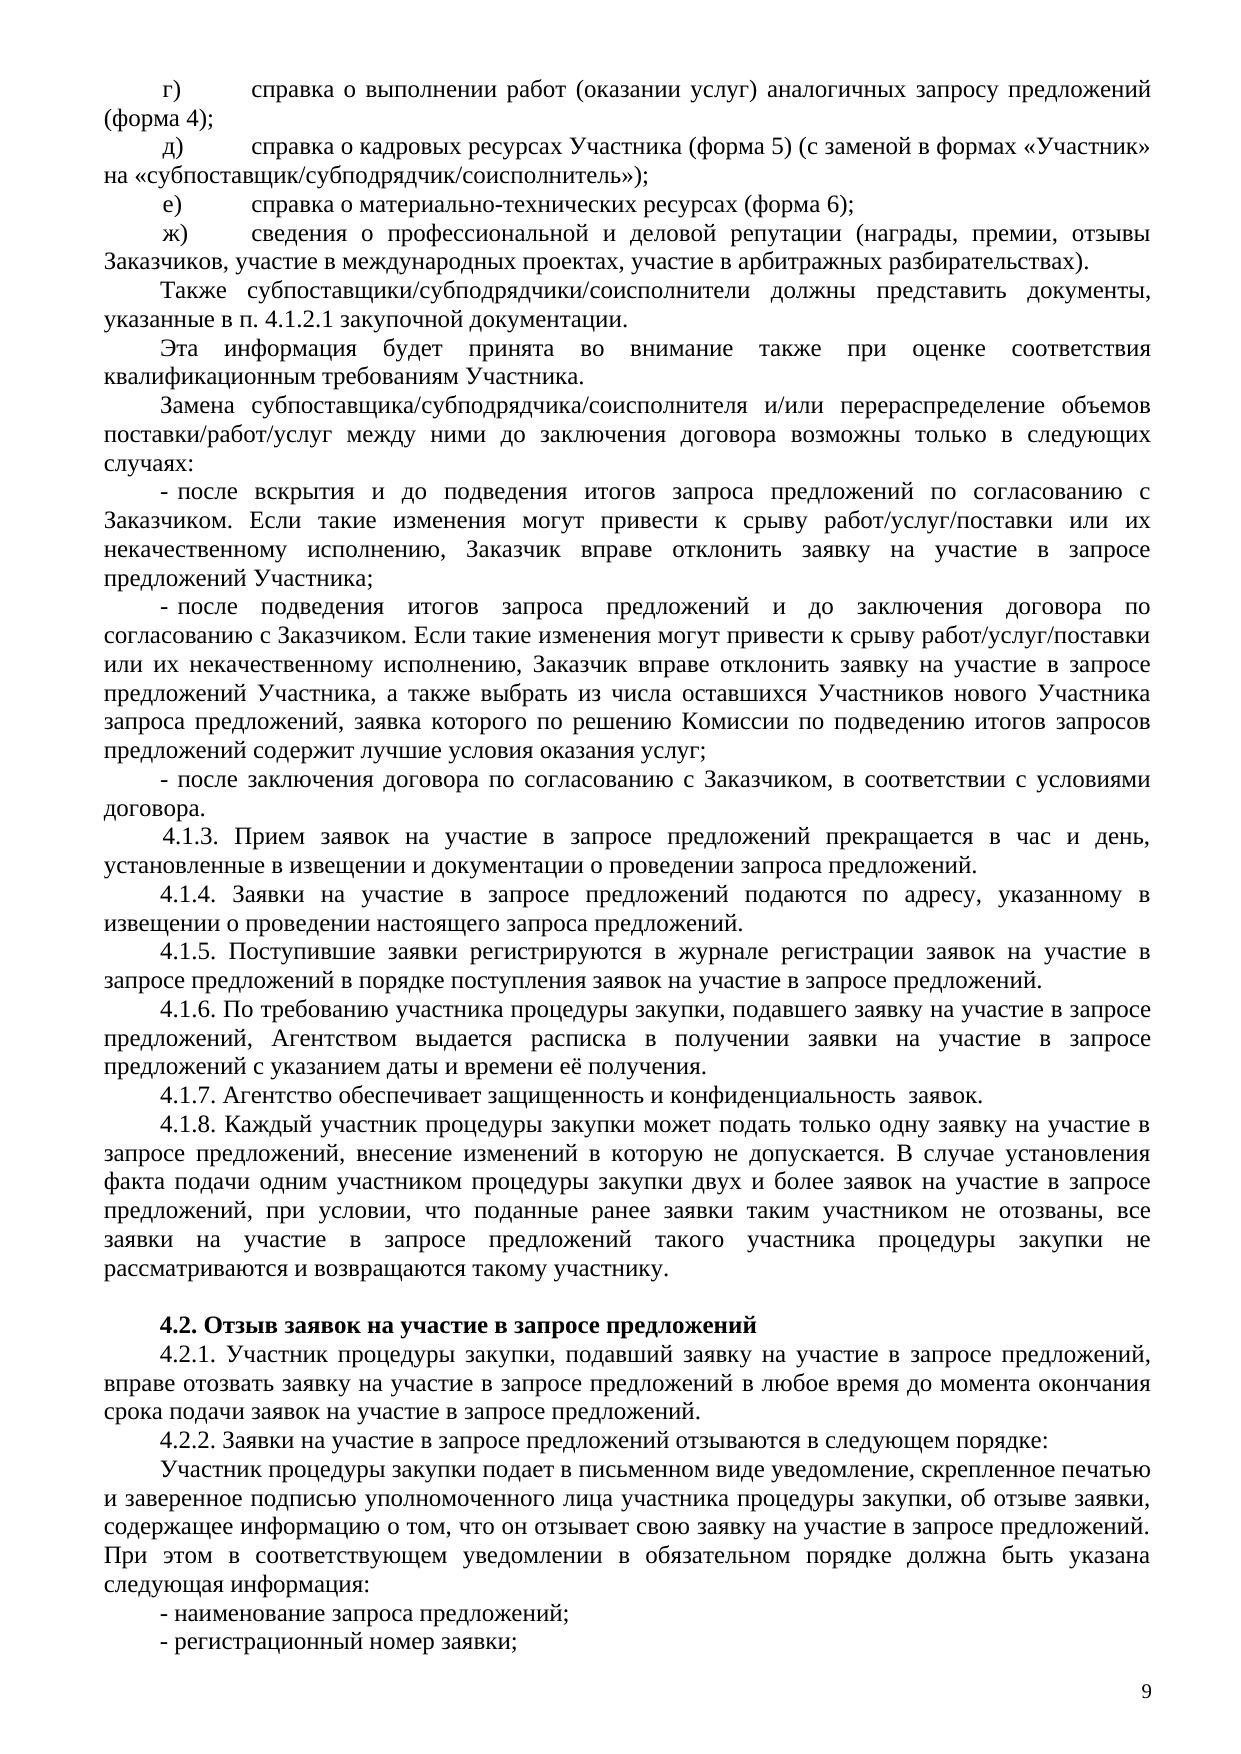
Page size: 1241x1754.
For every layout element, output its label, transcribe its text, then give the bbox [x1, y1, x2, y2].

text Замена субпоставщика/субподрядчика/соисполнителя и/или перераспределение объемов поставки/работ/услуг между ними до заключения договора возможны только в следующих случаях: [103, 390, 1152, 476]
text - после вскрытия и до подведения итогов запроса предложений по согласованию с Заказчиком. Если такие изменения могут привести к срыву работ/услуг/поставки или их некачественному исполнению, Заказчик вправе отклонить заявку на участие в запросе предложений Участника; [103, 476, 1152, 591]
text - после заключения договора по согласованию с Заказчиком, в соответствии с условиями договора. [103, 764, 1152, 821]
text - регистрационный номер заявки; [103, 1626, 1152, 1655]
text 4.1.6. По требованию участника процедуры закупки, подавшего заявку на участие в запросе предложений, Агентством выдается расписка в получении заявки на участие в запросе предложений с указанием даты и времени её получения. [103, 994, 1152, 1080]
text 4.1.8. Каждый участник процедуры закупки может подать только одну заявку на участие в запросе предложений, внесение изменений в которую не допускается. В случае установления факта подачи одним участником процедуры закупки двух и более заявок на участие в запросе предложений, при условии, что поданные ранее заявки таким участником не отозваны, все заявки на участие в запросе предложений такого участника процедуры закупки не рассматриваются и возвращаются такому участнику. [103, 1109, 1152, 1281]
text 4.1.5. Поступившие заявки регистрируются в журнале регистрации заявок на участие в запросе предложений в порядке поступления заявок на участие в запросе предложений. [103, 936, 1152, 994]
text 4.1.7. Агентство обеспечивает защищенность и конфиденциальность заявок. [103, 1080, 1152, 1109]
list справка о кадровых ресурсах Участника (форма 5) (с заменой в формах «Участник» на «субпоставщик/субподрядчик/соисполнитель»); [103, 131, 1152, 189]
list справка о материально-технических ресурсах (форма 6); [103, 189, 1152, 218]
subtitle 4.2. Отзыв заявок на участие в запросе предложений [103, 1310, 1152, 1339]
text Также субпоставщики/субподрядчики/соисполнители должны представить документы, указанные в п. 4.1.2.1 закупочной документации. [103, 275, 1152, 333]
text - после подведения итогов запроса предложений и до заключения договора по согласованию с Заказчиком. Если такие изменения могут привести к срыву работ/услуг/поставки или их некачественному исполнению, Заказчик вправе отклонить заявку на участие в запросе предложений Участника, а также выбрать из числа оставшихся Участников нового Участника запроса предложений, заявка которого по решению Комиссии по подведению итогов запросов предложений содержит лучшие условия оказания услуг; [103, 591, 1152, 764]
text 4.2.1. Участник процедуры закупки, подавший заявку на участие в запросе предложений, вправе отозвать заявку на участие в запросе предложений в любое время до момента окончания срока подачи заявок на участие в запросе предложений. [103, 1339, 1152, 1425]
text 4.1.3. Прием заявок на участие в запросе предложений прекращается в час и день, установленные в извещении и документации о проведении запроса предложений. [103, 821, 1152, 879]
text Участник процедуры закупки подает в письменном виде уведомление, скрепленное печатью и заверенное подписью уполномоченного лица участника процедуры закупки, об отзыве заявки, содержащее информацию о том, что он отзывает свою заявку на участие в запросе предложений. При этом в соответствующем уведомлении в обязательном порядке должна быть указана следующая информация: [103, 1454, 1152, 1598]
list сведения о профессиональной и деловой репутации (награды, премии, отзывы Заказчиков, участие в международных проектах, участие в арбитражных разбирательствах). [103, 218, 1152, 275]
list справка о выполнении работ (оказании услуг) аналогичных запросу предложений (форма 4); [103, 74, 1152, 131]
text 4.2.2. Заявки на участие в запросе предложений отзываются в следующем порядке: [103, 1425, 1152, 1454]
text 4.1.4. Заявки на участие в запросе предложений подаются по адресу, указанному в извещении о проведении настоящего запроса предложений. [103, 879, 1152, 936]
text - наименование запроса предложений; [103, 1598, 1152, 1626]
text Эта информация будет принята во внимание также при оценке соответствия квалификационным требованиям Участника. [103, 333, 1152, 390]
